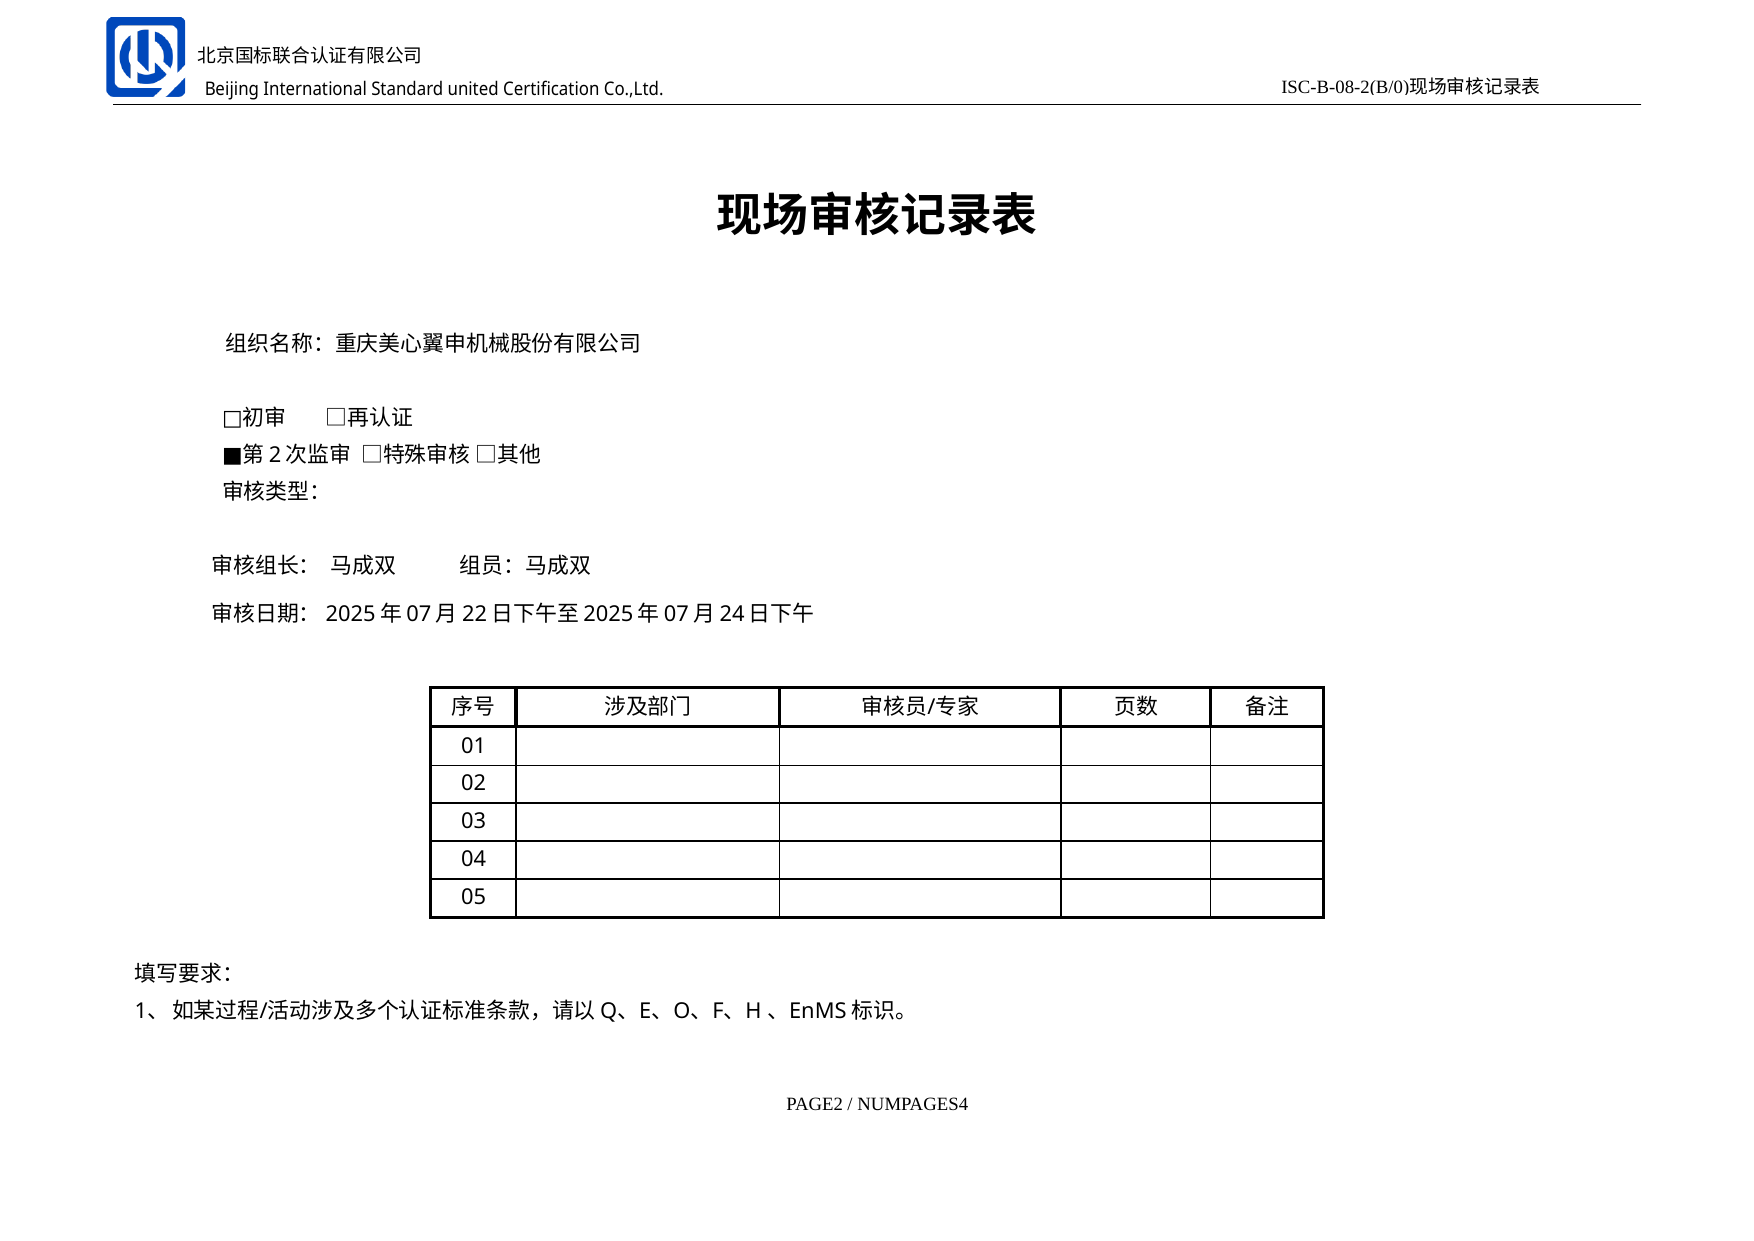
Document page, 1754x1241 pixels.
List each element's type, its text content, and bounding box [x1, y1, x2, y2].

table_cell [517, 804, 779, 840]
table_cell 04 [432, 842, 515, 878]
table_cell [517, 728, 779, 764]
table_cell [1211, 804, 1322, 840]
table_cell 02 [432, 766, 515, 802]
table_cell [517, 766, 779, 802]
table_cell [1062, 880, 1210, 916]
table_cell [1062, 842, 1210, 878]
table_cell 01 [432, 728, 515, 764]
table_cell [517, 842, 779, 878]
table_cell [780, 766, 1060, 802]
list 如某过程/活动涉及多个认证标准条款，请以Q、E、O、F、H 、EnMS标识。 [134, 993, 1641, 1025]
table_cell [1211, 728, 1322, 764]
table_cell [780, 842, 1060, 878]
text ■第2次监审 □特殊审核 □其他 [112, 436, 1641, 469]
text 组织名称：重庆美心翼申机械股份有限公司 [112, 326, 1641, 358]
table_cell [1062, 766, 1210, 802]
table_cell [517, 880, 779, 916]
table_header 页数 [1062, 689, 1209, 725]
table_header 序号 [432, 689, 514, 725]
table_cell [780, 880, 1060, 916]
table_cell 05 [432, 880, 515, 916]
text 审核类型： [112, 473, 1641, 506]
table_cell 03 [432, 804, 515, 840]
picture [106, 17, 186, 97]
text 审核组长： 马成双 组员：马成双 [112, 548, 1641, 580]
table_cell [1062, 804, 1210, 840]
text 填写要求： [112, 956, 1641, 988]
table_header 涉及部门 [518, 689, 778, 725]
table_cell [1062, 728, 1210, 764]
table_header 备注 [1212, 689, 1322, 725]
text 审核日期： 2025年07月22日下午至2025年07月24日下午 [112, 596, 1641, 628]
text 现场审核记录表 [112, 163, 1641, 261]
table_cell [1211, 842, 1322, 878]
table_cell [780, 728, 1060, 764]
table_header 审核员/专家 [781, 689, 1059, 725]
table_cell [1211, 766, 1322, 802]
text □初审 □再认证 [112, 399, 1641, 432]
table_cell [1211, 880, 1322, 916]
table_cell [780, 804, 1060, 840]
